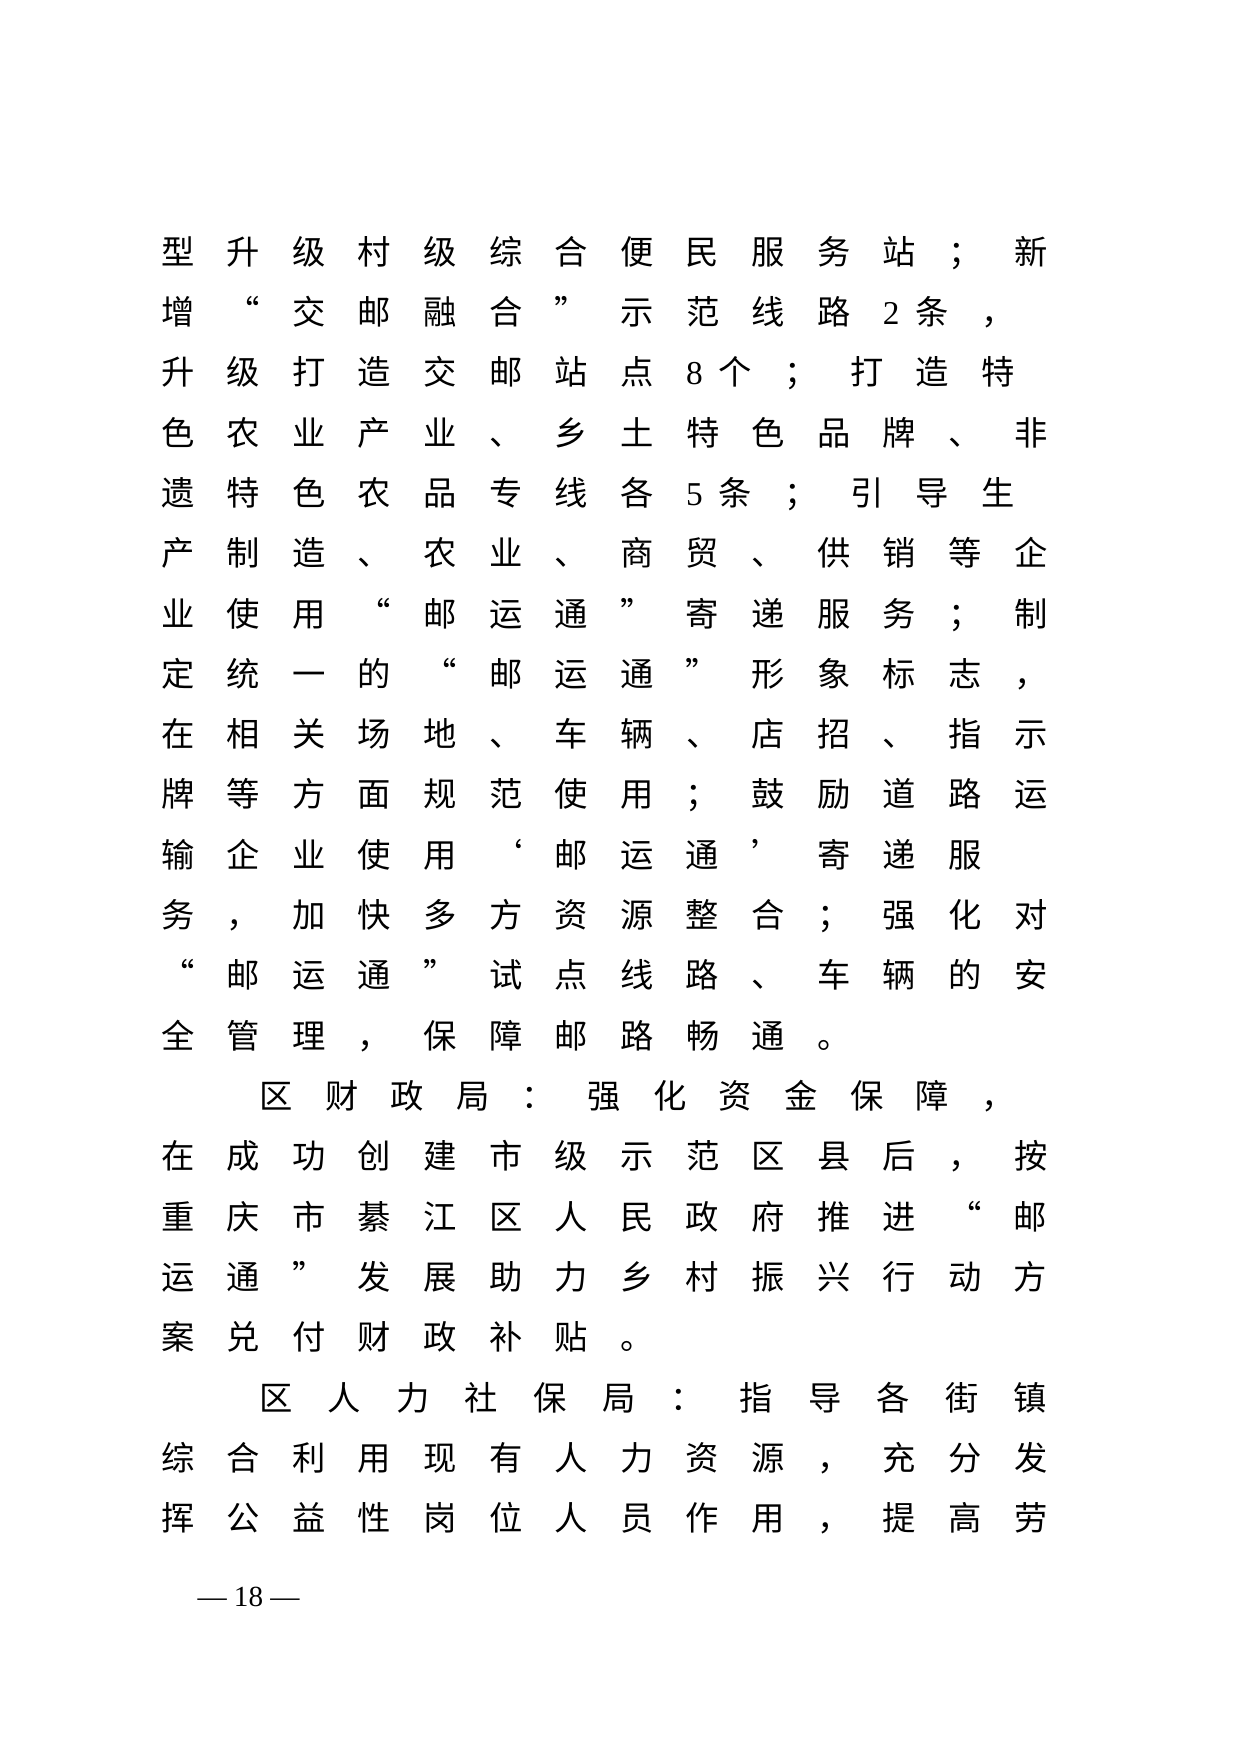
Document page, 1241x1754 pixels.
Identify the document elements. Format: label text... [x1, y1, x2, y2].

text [161, 219, 1079, 1064]
text 区财政局：强化资金保障，在成功创建市级示范区县后，按重庆市綦江区人民政府推进“邮运通”发展助力乡村振兴行动方案兑付财政补贴。 [161, 1064, 1079, 1365]
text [161, 1365, 1079, 1546]
